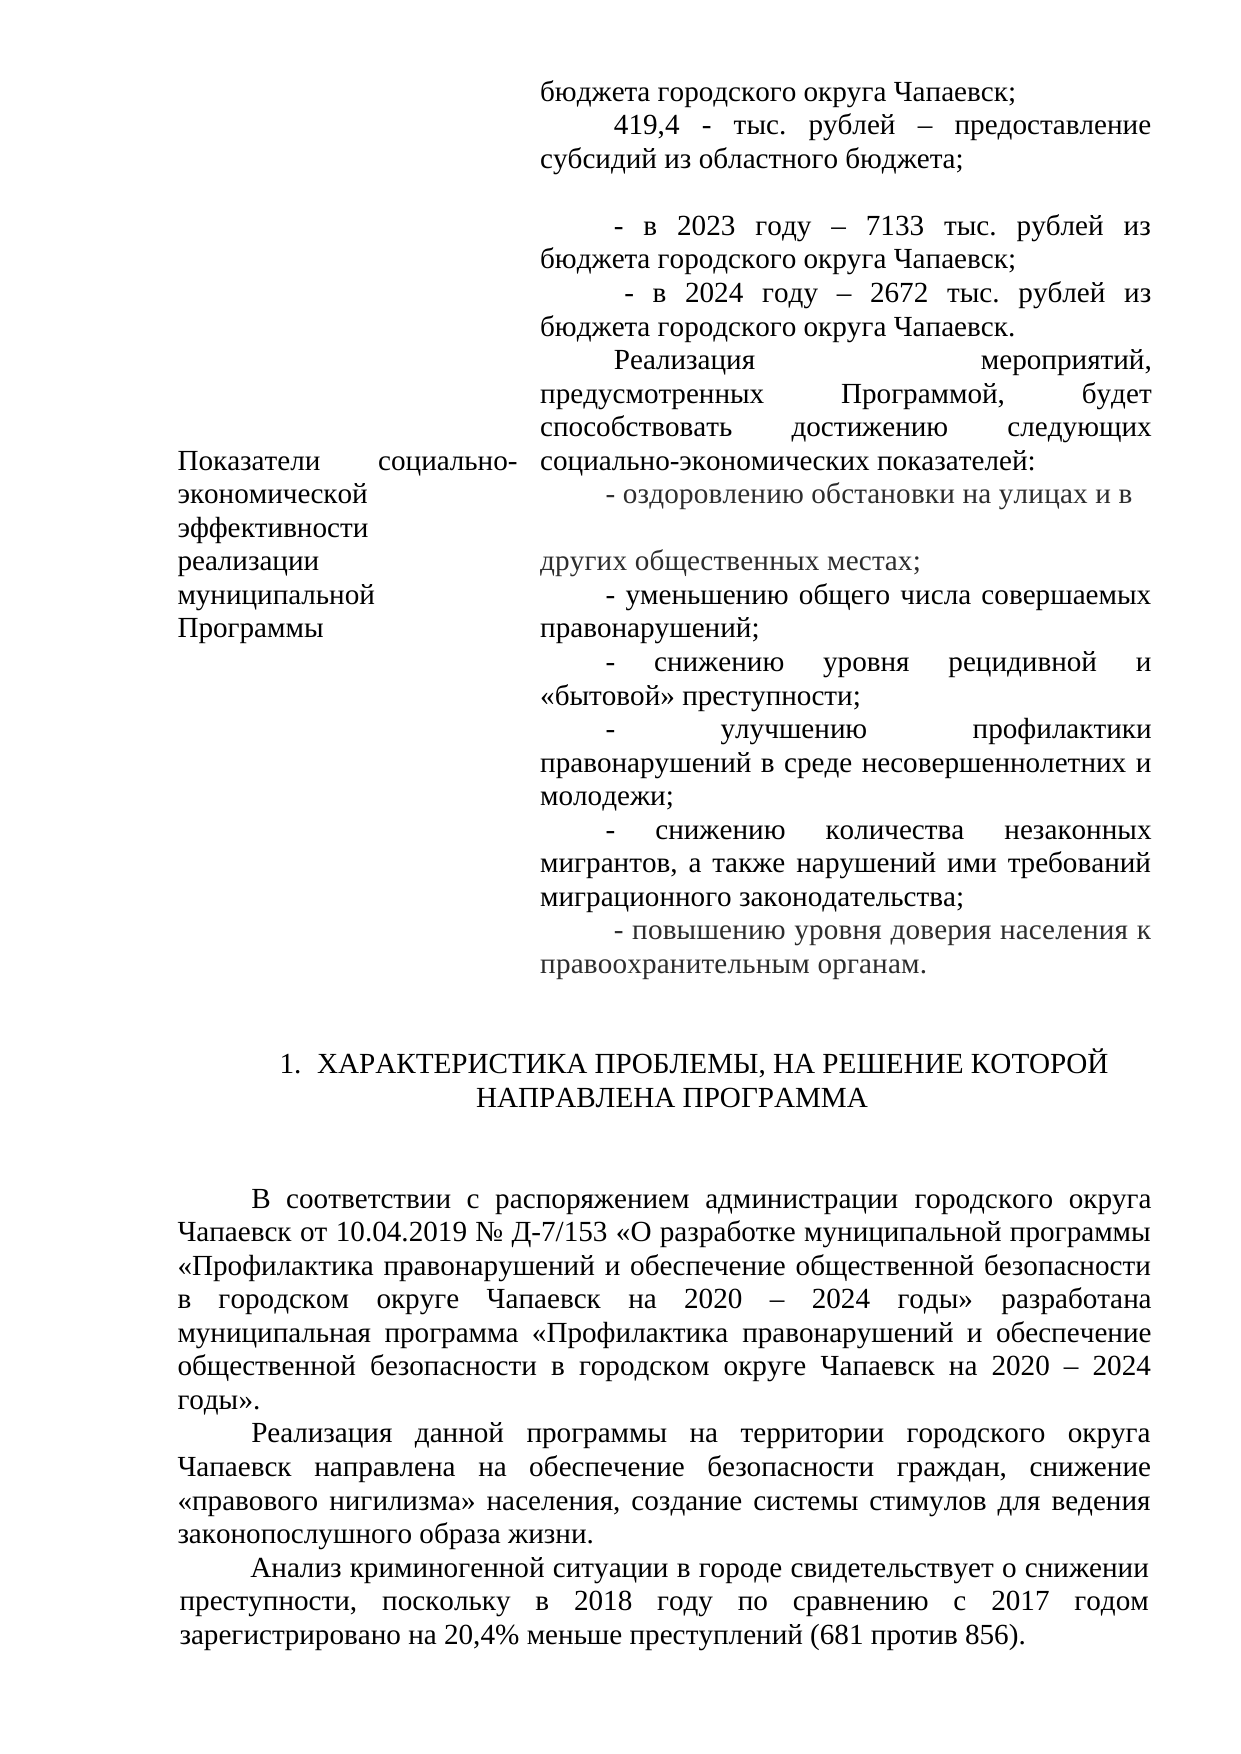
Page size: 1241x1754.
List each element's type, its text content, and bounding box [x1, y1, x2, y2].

text В соответствии с распоряжением администрации городского округа Чапаевск от 10.04.2019 № Д-7/153 «О разработке муниципальной программы «Профилактика правонарушений и обеспечение общественной безопасности в городском округе Чапаевск на 2020 – 2024 годы» разработана муниципальная программа «Профилактика правонарушений и обеспечение общественной безопасности в городском округе Чапаевск на 2020 – 2024 годы». [177, 1181, 1152, 1416]
text Анализ криминогенной ситуации в городе свидетельствует о снижении преступности, поскольку в 2018 году по сравнению с 2017 годом зарегистрировано на 20,4% меньше преступлений (681 против 856). [179, 1550, 1149, 1650]
text НАПРАВЛЕНА ПРОГРАММА [177, 1080, 1167, 1114]
text Реализация данной программы на территории городского округа Чапаевск направлена на обеспечение безопасности граждан, снижение «правового нигилизма» населения, создание системы стимулов для ведения законопослушного образа жизни. [177, 1416, 1152, 1550]
list ХАРАКТЕРИСТИКА ПРОБЛЕМЫ, НА РЕШЕНИЕ КОТОРОЙ [222, 1047, 1167, 1080]
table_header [166, 74, 529, 1013]
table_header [529, 74, 1163, 1013]
